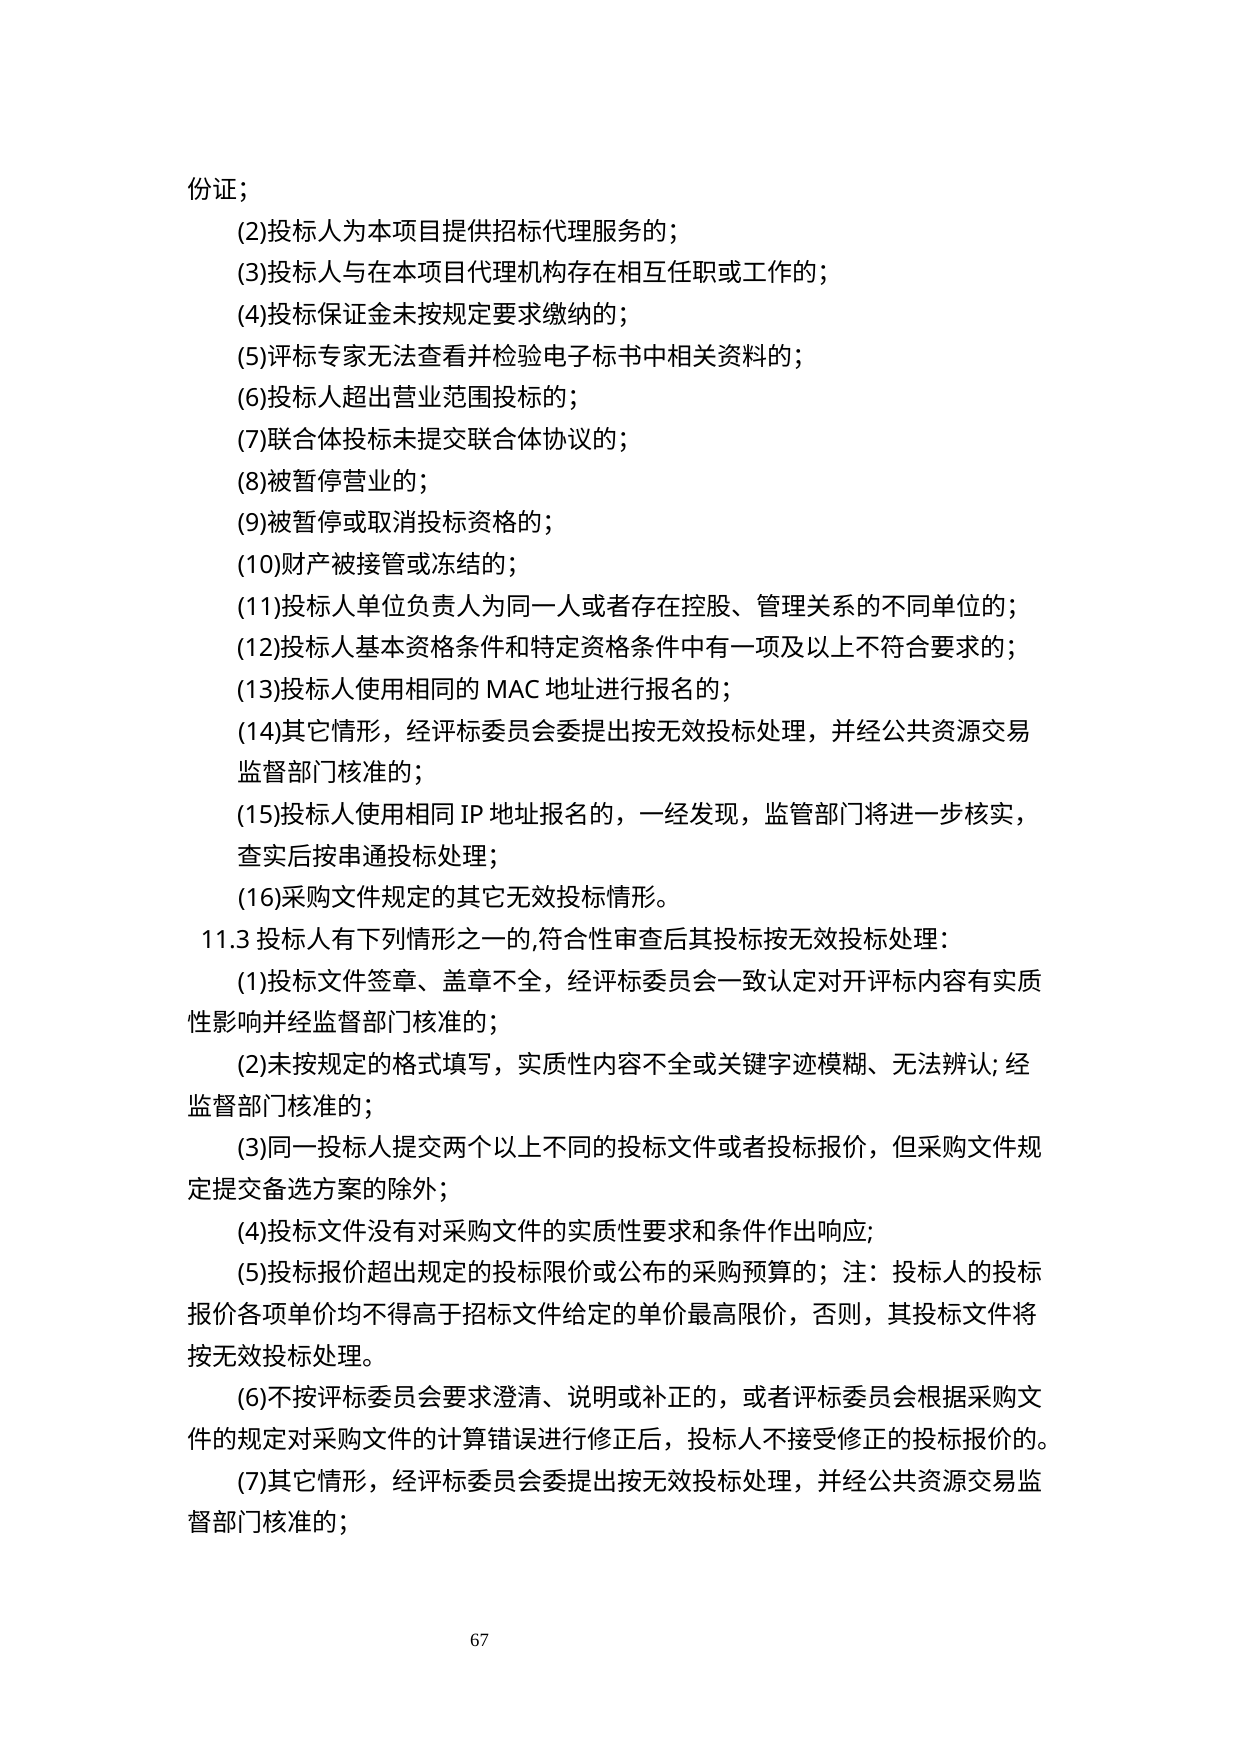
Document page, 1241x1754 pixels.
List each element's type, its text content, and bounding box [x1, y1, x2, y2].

text (3)投标人与在本项目代理机构存在相互任职或工作的； [187, 248, 1053, 290]
text (6)不按评标委员会要求澄清、说明或补正的，或者评标委员会根据采购文件的规定对采购文件的计算错误进行修正后，投标人不接受修正的投标报价的。 [187, 1373, 1053, 1457]
text (5)评标专家无法查看并检验电子标书中相关资料的； [187, 332, 1053, 373]
text (11)投标人单位负责人为同一人或者存在控股、管理关系的不同单位的； [187, 582, 1053, 623]
text (7)联合体投标未提交联合体协议的； [187, 415, 1053, 457]
text (14)其它情形，经评标委员会委提出按无效投标处理，并经公共资源交易监督部门核准的； [237, 707, 1053, 790]
text (6)投标人超出营业范围投标的； [187, 373, 1053, 415]
text (8)被暂停营业的； [187, 457, 1053, 498]
text (10)财产被接管或冻结的； [187, 540, 1053, 582]
text (2)投标人为本项目提供招标代理服务的； [187, 207, 1053, 248]
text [187, 165, 1053, 207]
text (12)投标人基本资格条件和特定资格条件中有一项及以上不符合要求的； [237, 623, 1053, 665]
text (1)投标文件签章、盖章不全，经评标委员会一致认定对开评标内容有实质性影响并经监督部门核准的； [187, 957, 1053, 1040]
text (7)其它情形，经评标委员会委提出按无效投标处理，并经公共资源交易监督部门核准的； [187, 1457, 1053, 1540]
text (5)投标报价超出规定的投标限价或公布的采购预算的；注：投标人的投标报价各项单价均不得高于招标文件给定的单价最高限价，否则，其投标文件将按无效投标处理。 [187, 1248, 1053, 1373]
text (15)投标人使用相同IP地址报名的，一经发现，监管部门将进一步核实，查实后按串通投标处理； [237, 790, 1053, 873]
text 11.3 投标人有下列情形之一的,符合性审查后其投标按无效投标处理： [187, 915, 1053, 957]
text (4)投标保证金未按规定要求缴纳的； [187, 290, 1053, 332]
text (16)采购文件规定的其它无效投标情形。 [237, 873, 1053, 915]
text (13)投标人使用相同的MAC地址进行报名的； [237, 665, 1053, 707]
text (3)同一投标人提交两个以上不同的投标文件或者投标报价，但采购文件规定提交备选方案的除外； [187, 1123, 1053, 1207]
text (2)未按规定的格式填写，实质性内容不全或关键字迹模糊、无法辨认; 经监督部门核准的； [187, 1040, 1053, 1123]
text (4)投标文件没有对采购文件的实质性要求和条件作出响应; [187, 1207, 1053, 1248]
text (9)被暂停或取消投标资格的； [187, 498, 1053, 540]
